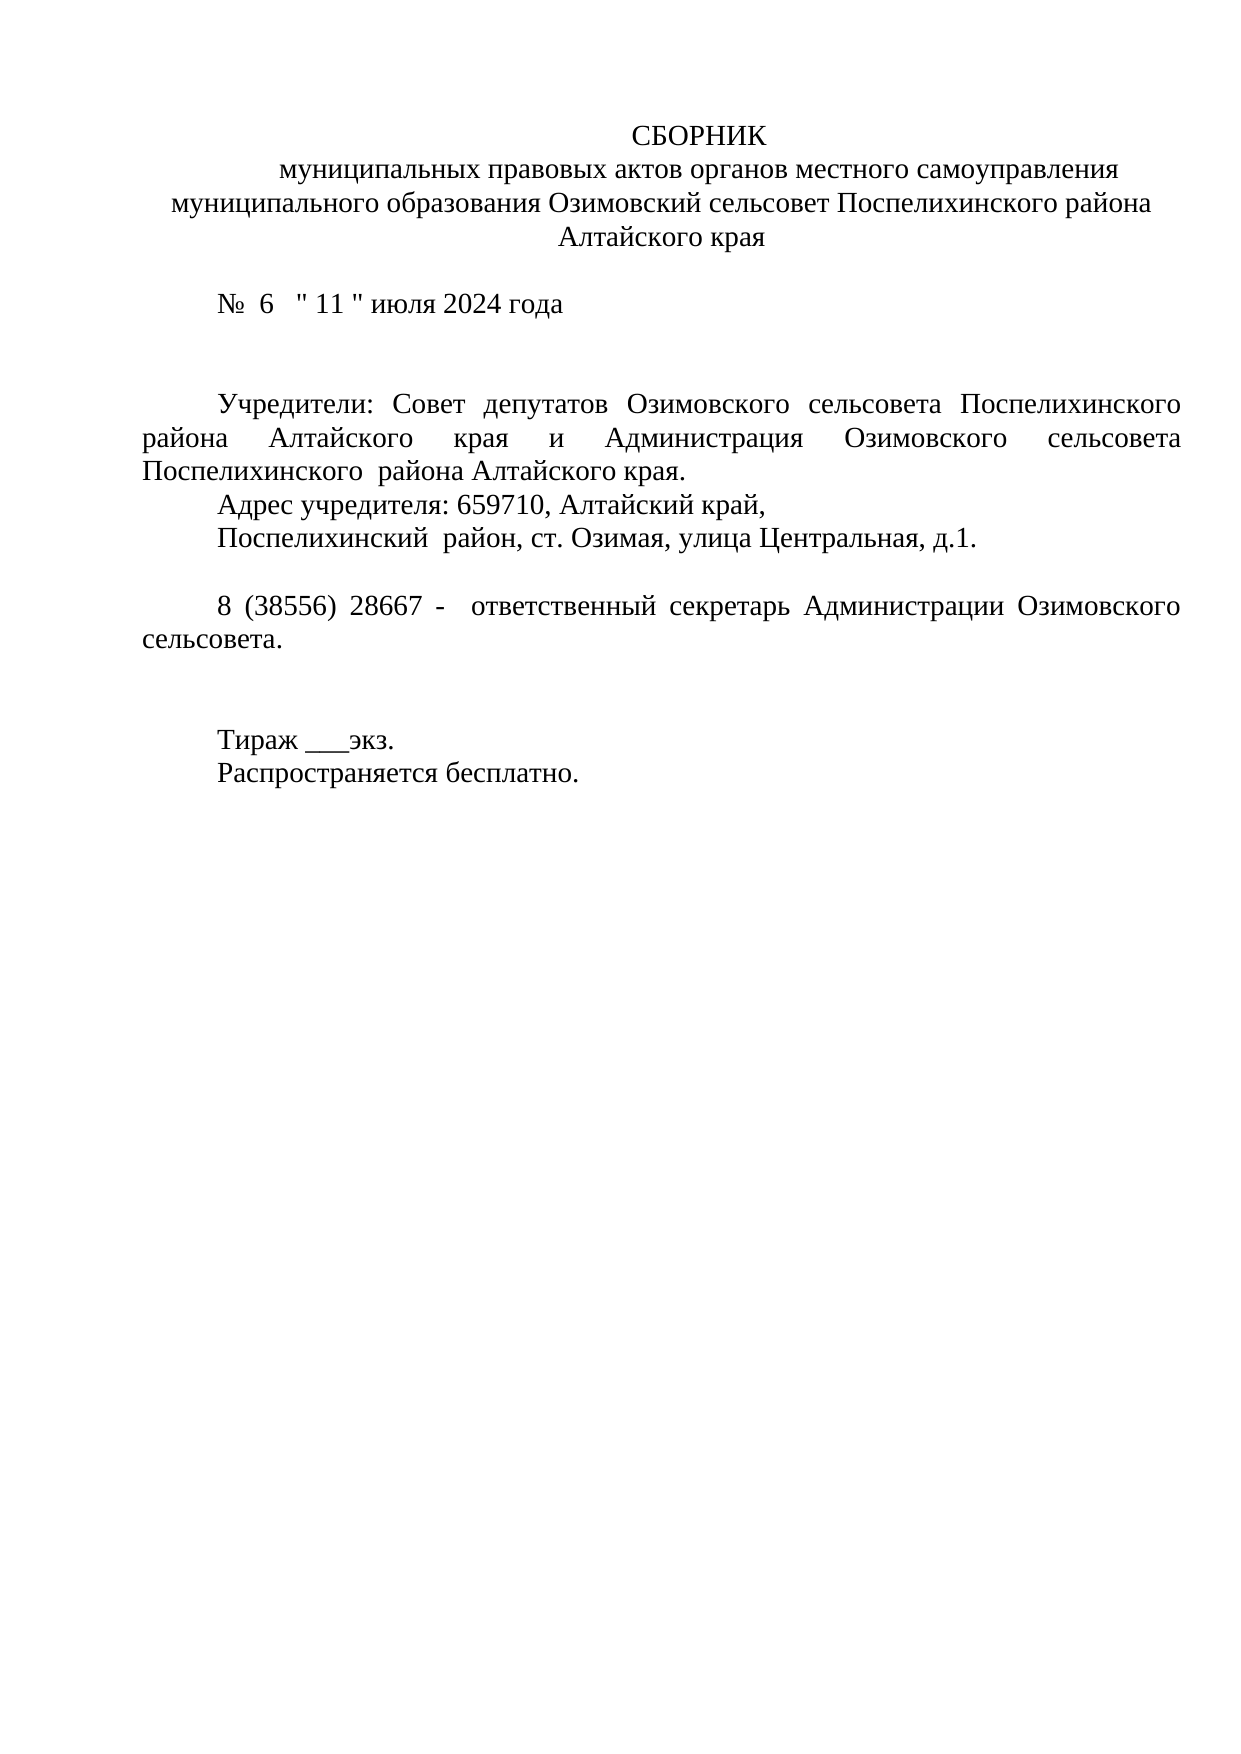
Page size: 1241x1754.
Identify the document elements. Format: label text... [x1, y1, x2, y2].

text Адрес учредителя: 659710, Алтайский край, [142, 487, 1181, 521]
text Поспелихинский район, ст. Озимая, улица Центральная, д.1. [142, 521, 1181, 554]
text муниципальных правовых актов органов местного самоуправления муниципального образования Озимовский сельсовет Поспелихинского района Алтайского края [142, 152, 1181, 252]
text СБОРНИК [142, 118, 1181, 152]
text № 6 " 11 " июля 2024 года [142, 286, 1181, 319]
text Распространяется бесплатно. [142, 755, 1181, 789]
text 8 (38556) 28667 - ответственный секретарь Администрации Озимовского сельсовета. [142, 588, 1181, 655]
text Учредители: Совет депутатов Озимовского сельсовета Поспелихинского района Алтайского края и Администрация Озимовского сельсовета Поспелихинского района Алтайского края. [142, 386, 1181, 487]
text Тираж ___экз. [142, 722, 1181, 755]
